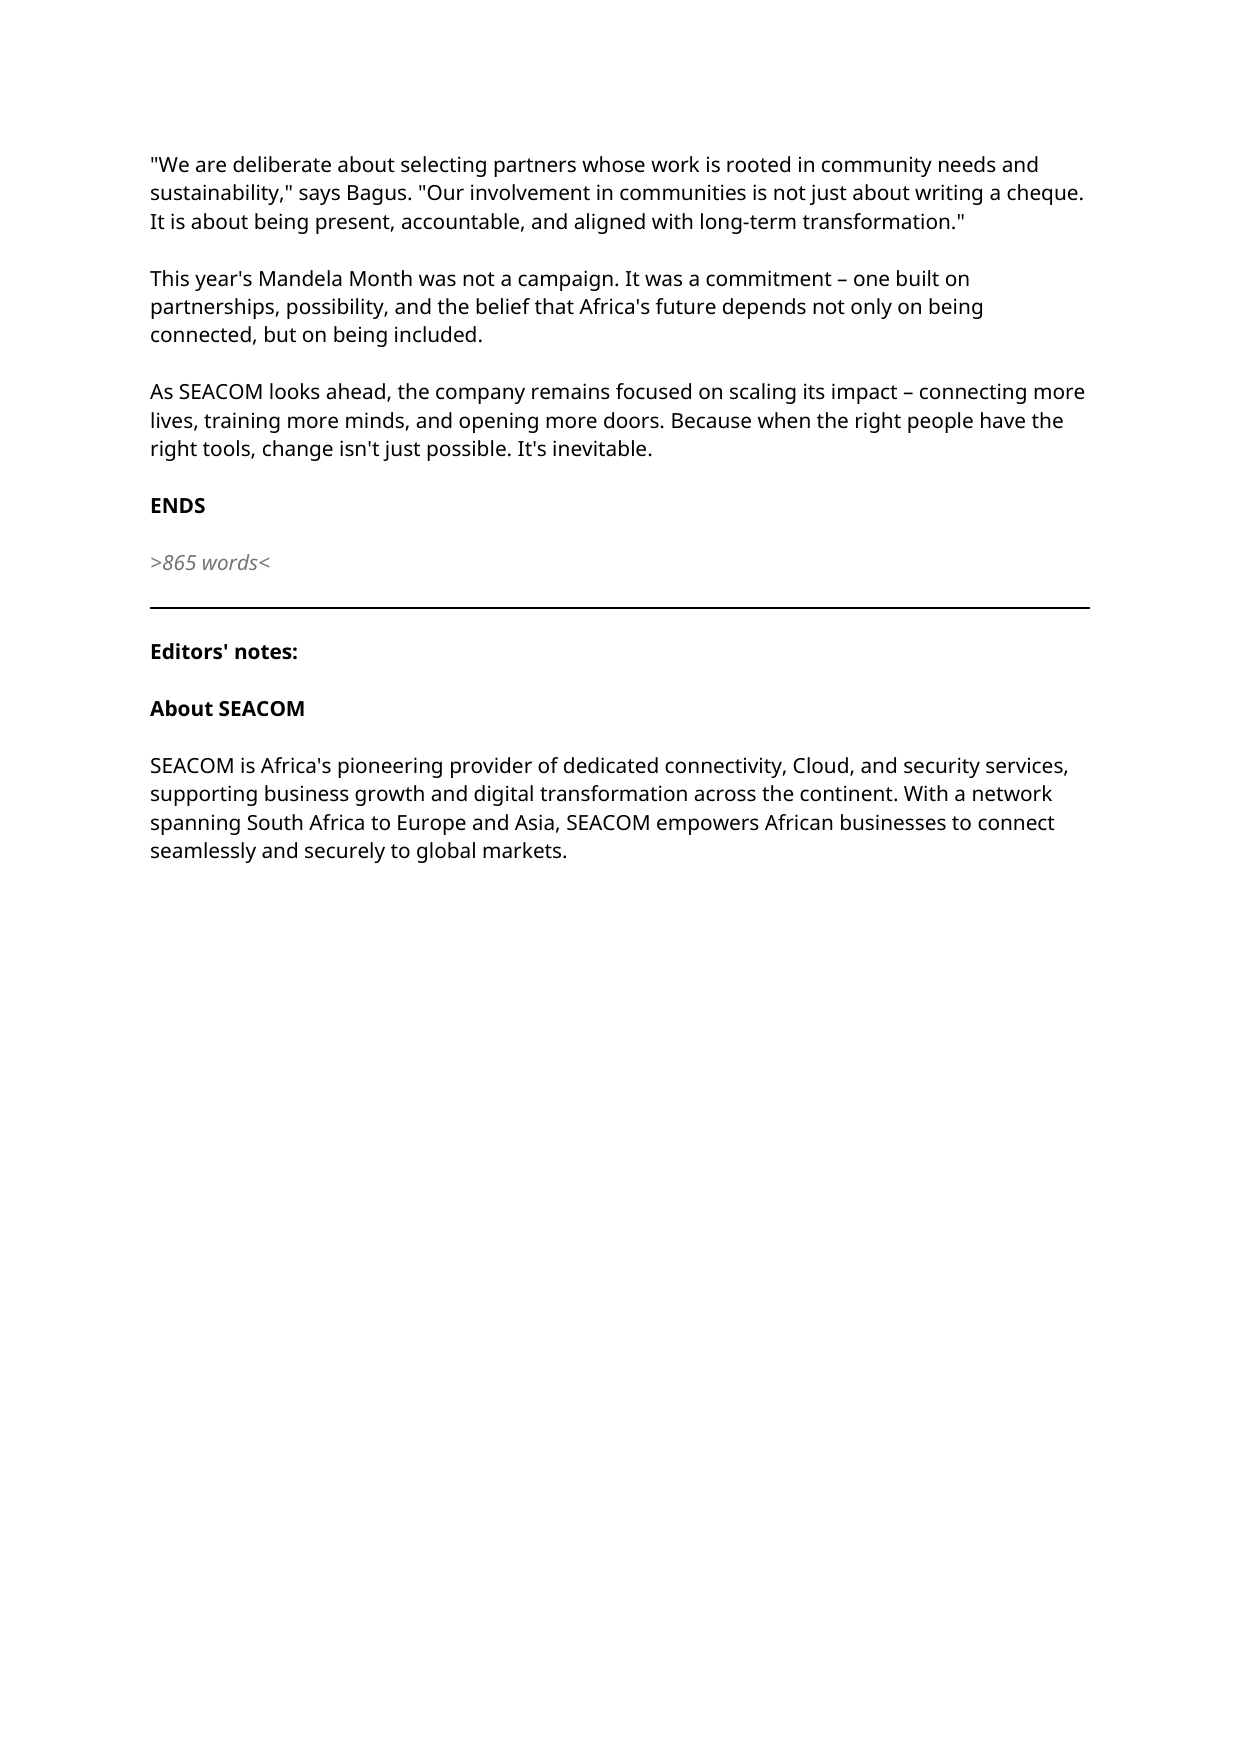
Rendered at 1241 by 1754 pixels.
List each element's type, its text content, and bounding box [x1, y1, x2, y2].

text As SEACOM looks ahead, the company remains focused on scaling its impact – connecting more lives, training more minds, and opening more doors. Because when the right people have the right tools, change isn't just possible. It's inevitable. [150, 377, 1090, 463]
text SEACOM is Africa's pioneering provider of dedicated connectivity, Cloud, and security services, supporting business growth and digital transformation across the continent. With a network spanning South Africa to Europe and Asia, SEACOM empowers African businesses to connect seamlessly and securely to global markets. [150, 751, 1090, 864]
text About SEACOM [150, 694, 1090, 722]
text >865 words< [150, 548, 1090, 577]
text "We are deliberate about selecting partners whose work is rooted in community needs and sustainability," says Bagus. "Our involvement in communities is not just about writing a cheque. It is about being present, accountable, and aligned with long-term transformation." [150, 150, 1090, 235]
text ENDS [150, 491, 1090, 520]
text This year's Mandela Month was not a campaign. It was a commitment – one built on partnerships, possibility, and the belief that Africa's future depends not only on being connected, but on being included. [150, 264, 1090, 349]
text Editors' notes: [150, 637, 1090, 666]
